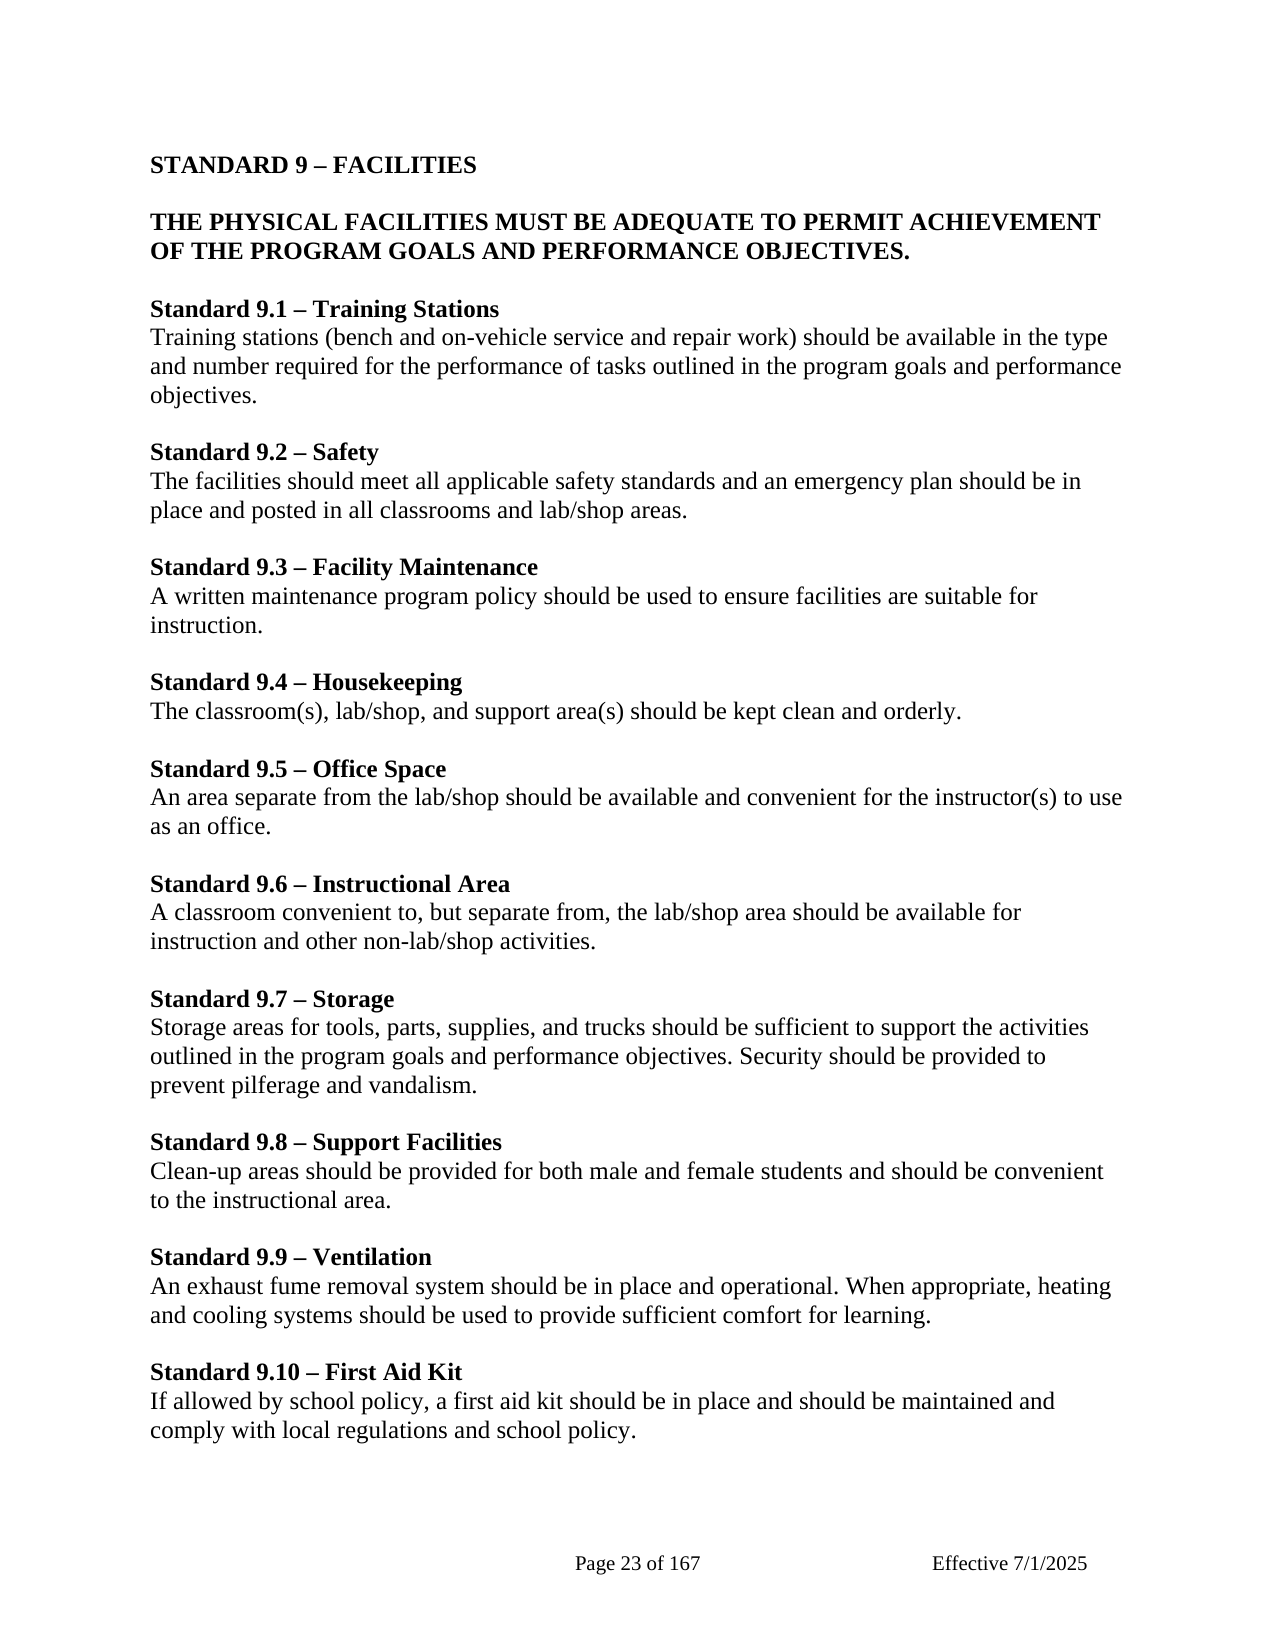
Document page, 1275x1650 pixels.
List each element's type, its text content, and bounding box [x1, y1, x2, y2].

text THE PHYSICAL FACILITIES MUST BE ADEQUATE TO PERMIT ACHIEVEMENT OF THE PROGRAM GOALS AND PERFORMANCE OBJECTIVES. [150, 207, 1125, 265]
text Standard 9.10 – First Aid Kit [150, 1357, 1125, 1386]
text A classroom convenient to, but separate from, the lab/shop area should be available for instruction and other non-lab/shop activities. [150, 897, 1125, 955]
text Standard 9.5 – Office Space [150, 754, 1125, 782]
text Standard 9.7 – Storage [150, 984, 1125, 1012]
text Standard 9.3 – Facility Maintenance [150, 552, 1125, 581]
text A written maintenance program policy should be used to ensure facilities are suitable for instruction. [150, 581, 1125, 639]
text Standard 9.6 – Instructional Area [150, 869, 1125, 897]
text An exhaust fume removal system should be in place and operational. When appropriate, heating and cooling systems should be used to provide sufficient comfort for learning. [150, 1271, 1125, 1329]
text Standard 9.9 – Ventilation [150, 1242, 1125, 1271]
subtitle STANDARD 9 – FACILITIES [150, 150, 1125, 179]
text The classroom(s), lab/shop, and support area(s) should be kept clean and orderly. [150, 696, 1125, 725]
text Standard 9.4 – Housekeeping [150, 667, 1125, 696]
text An area separate from the lab/shop should be available and convenient for the instructor(s) to use as an office. [150, 782, 1125, 840]
text The facilities should meet all applicable safety standards and an emergency plan should be in place and posted in all classrooms and lab/shop areas. [150, 466, 1125, 524]
text Standard 9.1 – Training Stations [150, 294, 1125, 322]
text If allowed by school policy, a first aid kit should be in place and should be maintained and comply with local regulations and school policy. [150, 1386, 1125, 1444]
text Clean-up areas should be provided for both male and female students and should be convenient to the instructional area. [150, 1156, 1125, 1214]
text Standard 9.2 – Safety [150, 437, 1125, 466]
text Standard 9.8 – Support Facilities [150, 1127, 1125, 1156]
text Storage areas for tools, parts, supplies, and trucks should be sufficient to support the activities outlined in the program goals and performance objectives. Security should be provided to prevent pilferage and vandalism. [150, 1012, 1125, 1099]
text Training stations (bench and on-vehicle service and repair work) should be available in the type and number required for the performance of tasks outlined in the program goals and performance objectives. [150, 322, 1125, 409]
